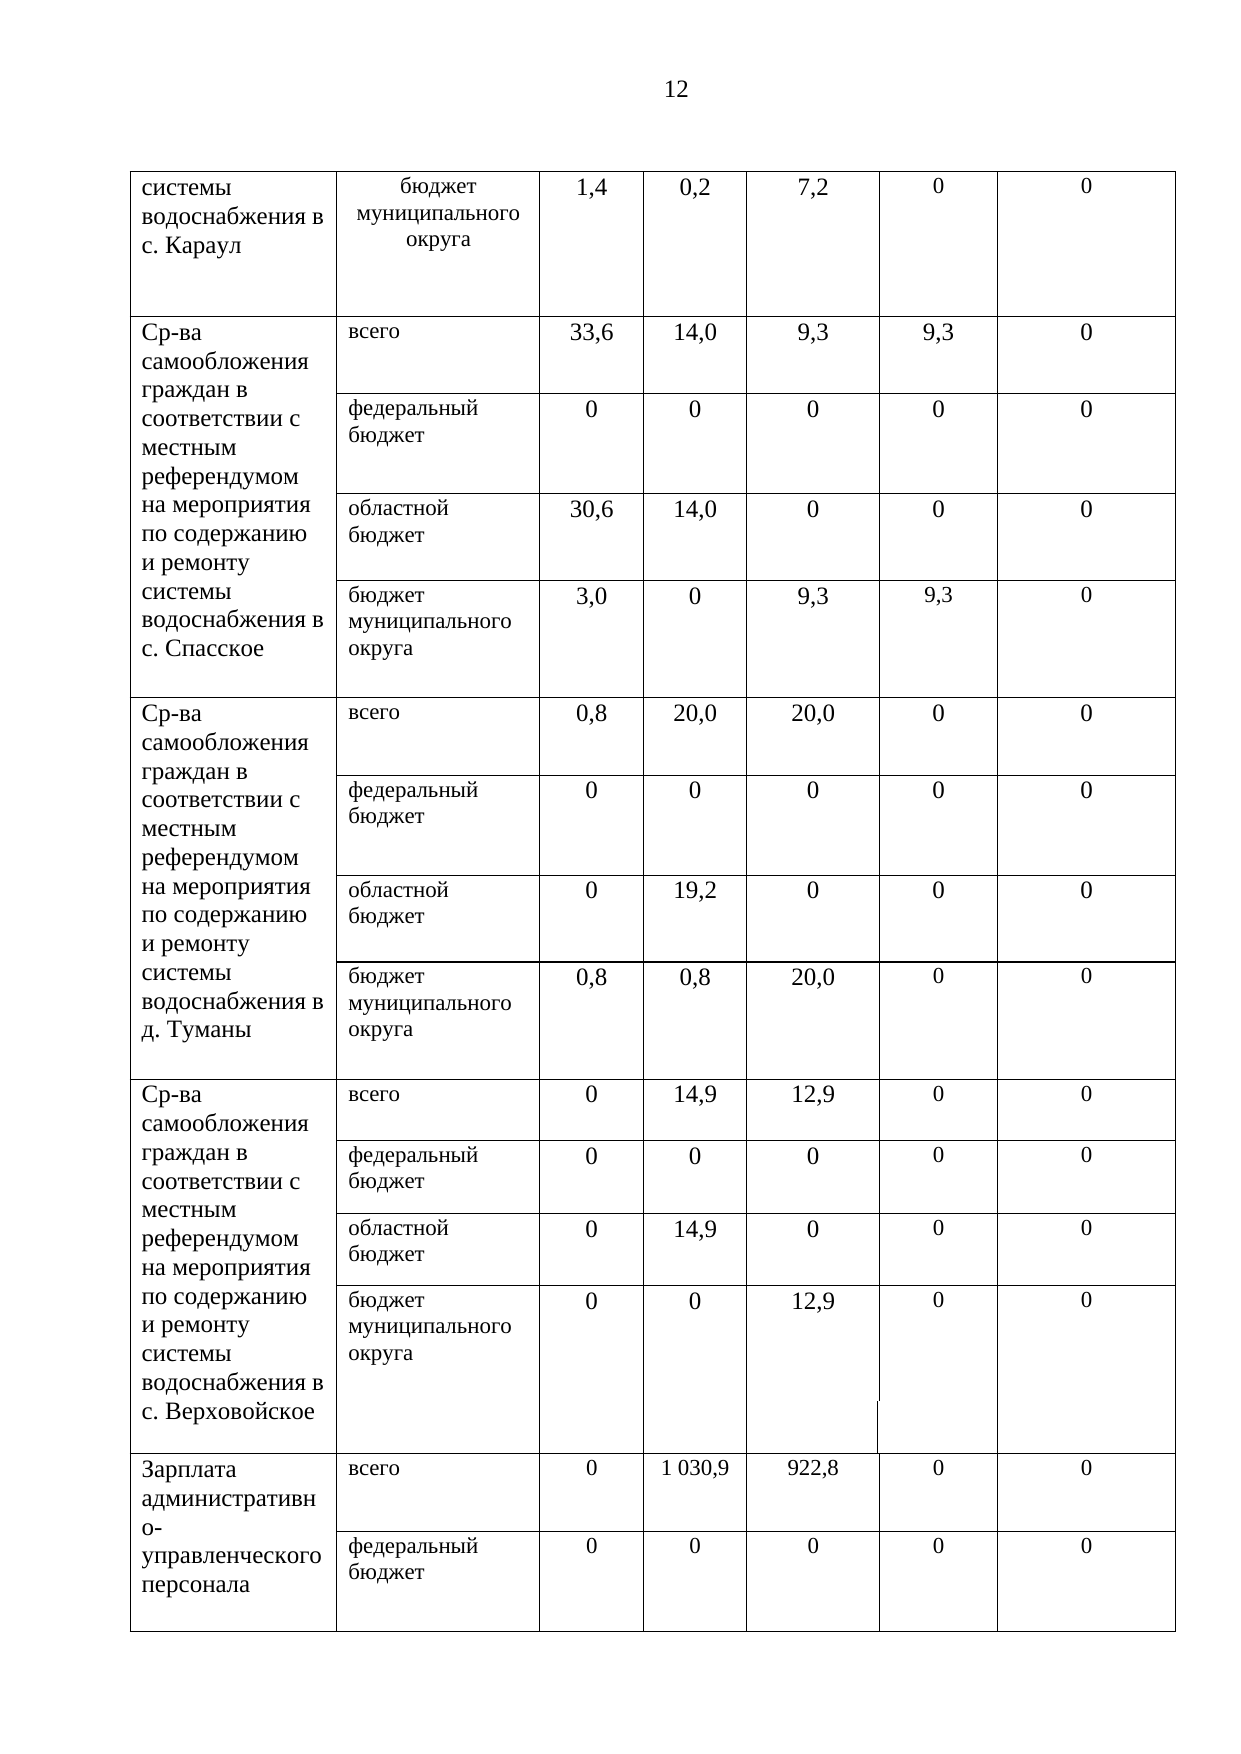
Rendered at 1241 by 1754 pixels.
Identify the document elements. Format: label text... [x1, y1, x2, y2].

table_cell [998, 1401, 1175, 1453]
table_cell 0 [880, 1286, 997, 1401]
table_cell бюджет муниципального округа [337, 1286, 539, 1401]
table_cell всего [337, 698, 539, 774]
table_cell областной бюджет [337, 1214, 539, 1285]
table_cell 0 [540, 1286, 643, 1401]
table_cell 0 [998, 1214, 1175, 1285]
table_cell 0 [880, 776, 997, 874]
table_cell 0 [880, 698, 997, 774]
table_cell федеральный бюджет [337, 1532, 539, 1631]
table_cell 3,0 [540, 581, 643, 697]
table_cell всего [337, 1454, 539, 1531]
table_cell 0 [880, 172, 997, 316]
table_cell 0 [644, 1286, 746, 1401]
table_cell [644, 1401, 746, 1453]
table_cell 0 [540, 1214, 643, 1285]
table_cell 20,0 [747, 963, 879, 1078]
table_cell 0 [880, 494, 997, 580]
table_cell 20,0 [747, 698, 879, 774]
table_cell федеральный бюджет [337, 1141, 539, 1213]
table_cell Зарплата административно-управленческого персонала [131, 1454, 336, 1631]
table_cell федеральный бюджет [337, 394, 539, 493]
table_cell 0 [998, 876, 1175, 961]
table_cell 14,0 [644, 317, 746, 393]
table_cell Ср-ва самообложения граждан в соответствии с местным референдумом на мероприятия по содержанию и ремонту системы водоснабжения в с. Верховойское [131, 1080, 336, 1453]
table_cell 0 [998, 581, 1175, 697]
table_cell федеральный бюджет [337, 776, 539, 874]
table_cell 0 [540, 1532, 643, 1631]
table_cell областной бюджет [337, 876, 539, 961]
table_cell [540, 1401, 643, 1453]
table_cell 0 [644, 1141, 746, 1213]
table_cell 0,8 [540, 698, 643, 774]
table_cell 9,3 [880, 317, 997, 393]
table_cell 1 030,9 [644, 1454, 746, 1531]
table_cell 0 [644, 394, 746, 493]
table_cell 0 [747, 776, 879, 874]
table_cell 0 [880, 1080, 997, 1140]
table_cell 0 [998, 776, 1175, 874]
table_cell 0 [998, 1080, 1175, 1140]
table_cell 0 [540, 776, 643, 874]
table_cell 0 [998, 1141, 1175, 1213]
table_cell 12,9 [747, 1080, 879, 1140]
table_cell областной бюджет [337, 494, 539, 580]
table_cell 30,6 [540, 494, 643, 580]
table_cell всего [337, 1080, 539, 1140]
table_cell бюджет муниципального округа [337, 963, 539, 1078]
table_cell [878, 1401, 997, 1453]
table_cell 12,9 [747, 1286, 879, 1401]
table_cell 0 [998, 1454, 1175, 1531]
table_cell 0 [998, 317, 1175, 393]
table_cell 0 [998, 698, 1175, 774]
table_cell 0 [540, 1080, 643, 1140]
table_cell 0 [998, 1286, 1175, 1401]
table_cell 0 [747, 1141, 879, 1213]
table_cell 0 [747, 1532, 879, 1631]
table_cell 9,3 [747, 581, 879, 697]
table_cell 0 [998, 172, 1175, 316]
table_cell 14,9 [644, 1214, 746, 1285]
table_cell Ср-ва самообложения граждан в соответствии с местным референдумом на мероприятия по содержанию и ремонту системы водоснабжения в д. Туманы [131, 698, 336, 1078]
table_cell 0 [998, 394, 1175, 493]
table_cell 0 [540, 876, 643, 961]
table_cell 1,4 [540, 172, 643, 316]
table_cell 0 [644, 1532, 746, 1631]
table_cell 0 [998, 494, 1175, 580]
table_cell 0 [998, 1532, 1175, 1631]
table_cell 20,0 [644, 698, 746, 774]
table_cell 14,0 [644, 494, 746, 580]
table_cell 0 [747, 394, 879, 493]
table_cell 9,3 [747, 317, 879, 393]
table_cell 0 [880, 394, 997, 493]
table_cell 0 [540, 394, 643, 493]
table_cell 9,3 [880, 581, 997, 697]
table_cell 0 [540, 1454, 643, 1531]
table_cell Ср-ва самообложения граждан в соответствии с местным референдумом на мероприятия по содержанию и ремонту системы водоснабжения в с. Спасское [131, 317, 336, 697]
table_cell 0 [644, 776, 746, 874]
table_cell 0,2 [644, 172, 746, 316]
table_cell [747, 1401, 877, 1453]
table_cell 19,2 [644, 876, 746, 961]
table_cell бюджет муниципального округа [337, 172, 539, 316]
table_cell 14,9 [644, 1080, 746, 1140]
table_cell 0 [880, 1532, 997, 1631]
table_cell 0 [880, 1454, 997, 1531]
table_cell 0,8 [644, 963, 746, 1078]
table_cell 0,8 [540, 963, 643, 1078]
table_cell 0 [998, 963, 1175, 1078]
table_cell 7,2 [747, 172, 879, 316]
table_cell 0 [747, 1214, 879, 1285]
table_cell 0 [747, 494, 879, 580]
table_cell всего [337, 317, 539, 393]
table_cell 922,8 [747, 1454, 879, 1531]
table_cell бюджет муниципального округа [337, 581, 539, 697]
table_cell 0 [747, 876, 879, 961]
table_cell 0 [540, 1141, 643, 1213]
table_cell 33,6 [540, 317, 643, 393]
table_cell 0 [880, 963, 997, 1078]
table_cell 0 [880, 876, 997, 961]
table_cell [337, 1401, 539, 1453]
table_cell 0 [644, 581, 746, 697]
table_cell 0 [880, 1141, 997, 1213]
table_cell 0 [880, 1214, 997, 1285]
